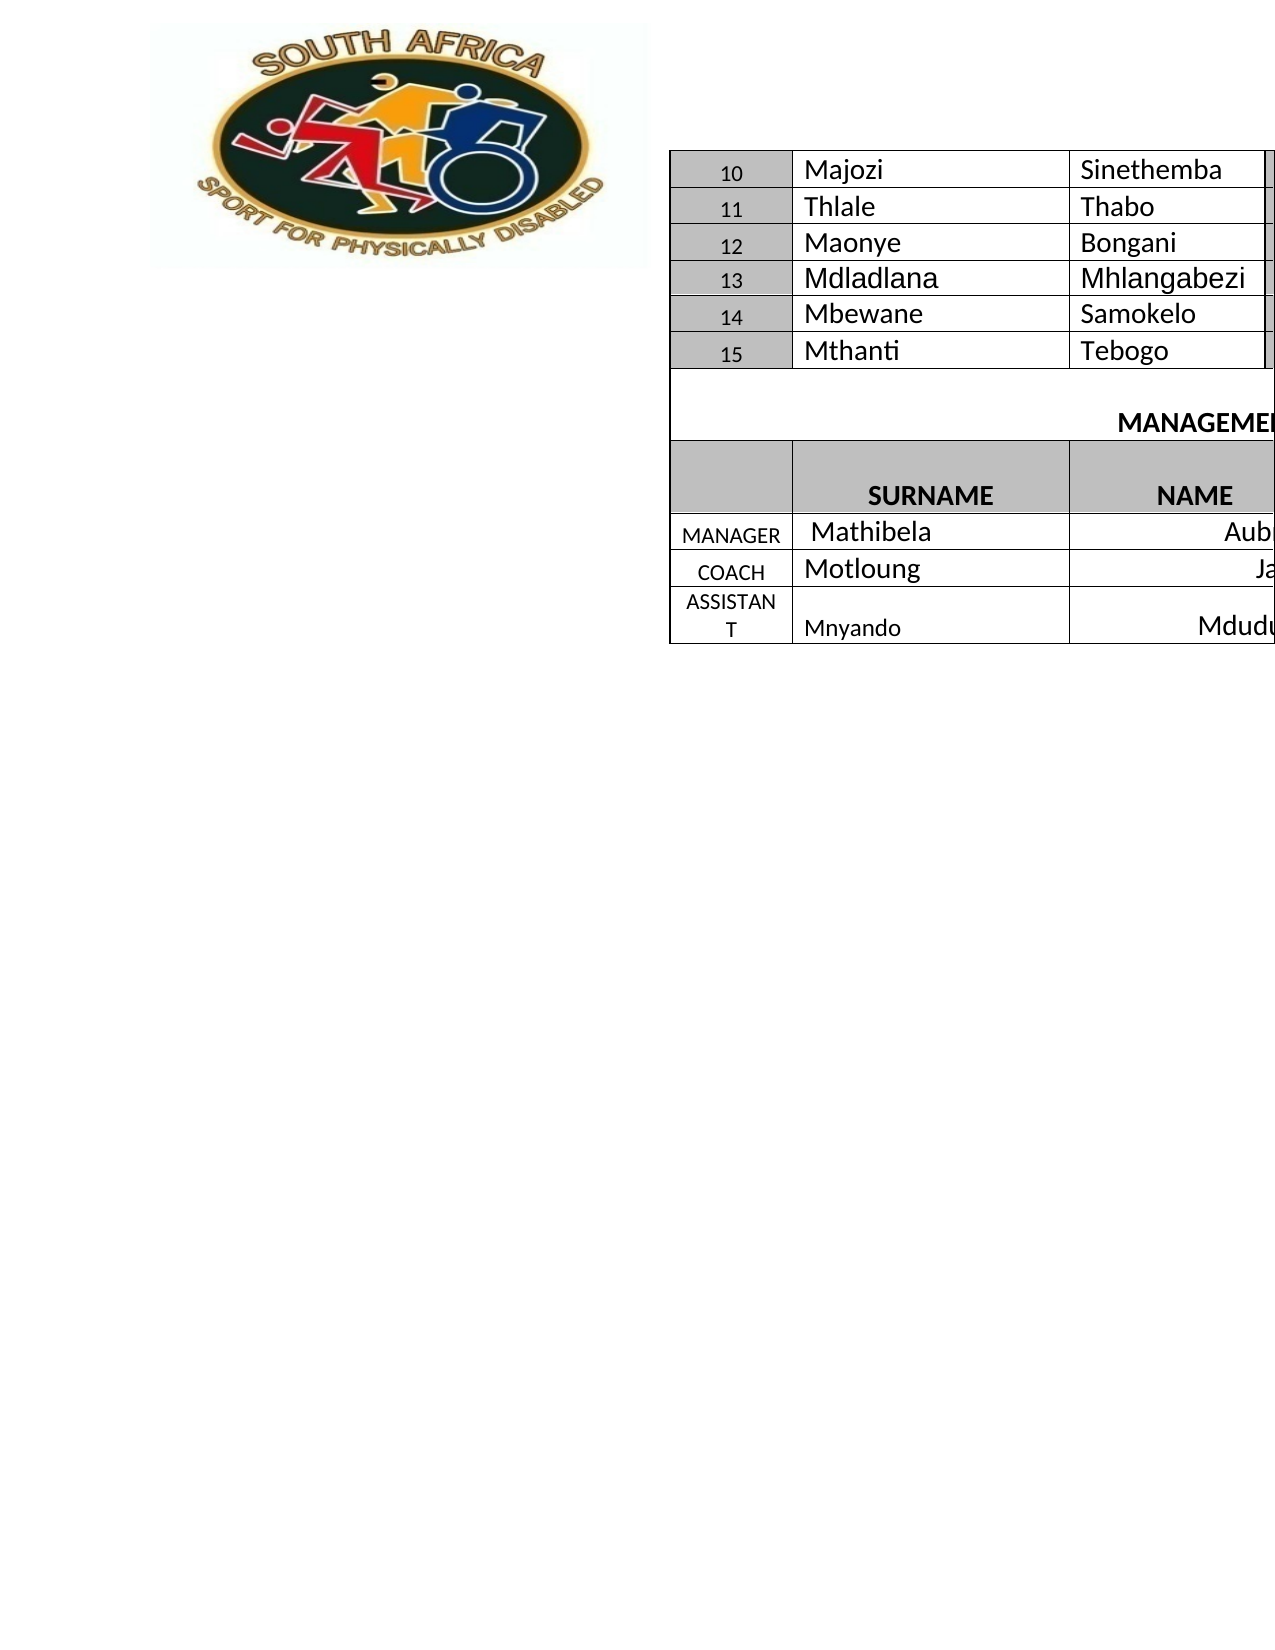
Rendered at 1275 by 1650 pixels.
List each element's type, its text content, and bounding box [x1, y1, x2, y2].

table_cell Mbewane [793, 296, 1069, 331]
table_cell 13 [671, 261, 792, 294]
table_cell Sinethemba [1070, 151, 1264, 187]
table_cell Thabo [1070, 188, 1264, 223]
table_cell Mduduze [1070, 586, 1274, 643]
table_cell 14 [671, 296, 792, 331]
table_cell ASSISTANT [671, 587, 792, 643]
table_cell 11 [671, 188, 792, 223]
table_cell Mathibela [793, 514, 1069, 549]
table_cell Jabu [1070, 549, 1274, 586]
table_cell COACH [671, 550, 792, 586]
table_cell MANAGER [671, 514, 792, 549]
table_cell Mthanti [793, 332, 1069, 368]
table_cell Motloung [793, 550, 1069, 586]
table_cell NAME [1070, 440, 1274, 512]
table_cell Bongani [1070, 224, 1264, 260]
picture [150, 23, 652, 270]
table_cell Mdladlana [793, 261, 1069, 294]
table_cell Mhlangabezi [1070, 261, 1264, 294]
table_cell 10 [671, 151, 792, 187]
table_cell [671, 441, 792, 512]
table_cell Maonye [793, 224, 1069, 260]
table_cell 12 [671, 224, 792, 260]
table_cell Tebogo [1070, 332, 1264, 368]
table_cell Majozi [793, 151, 1069, 187]
table_cell MANAGEMENT [671, 368, 1274, 440]
table_cell Mnyando [793, 587, 1069, 643]
table_cell Aubrey [1070, 513, 1274, 549]
table_cell Samokelo [1070, 296, 1264, 331]
table_cell SURNAME [793, 441, 1069, 512]
table_cell Thlale [793, 188, 1069, 223]
table_cell 15 [671, 332, 792, 368]
